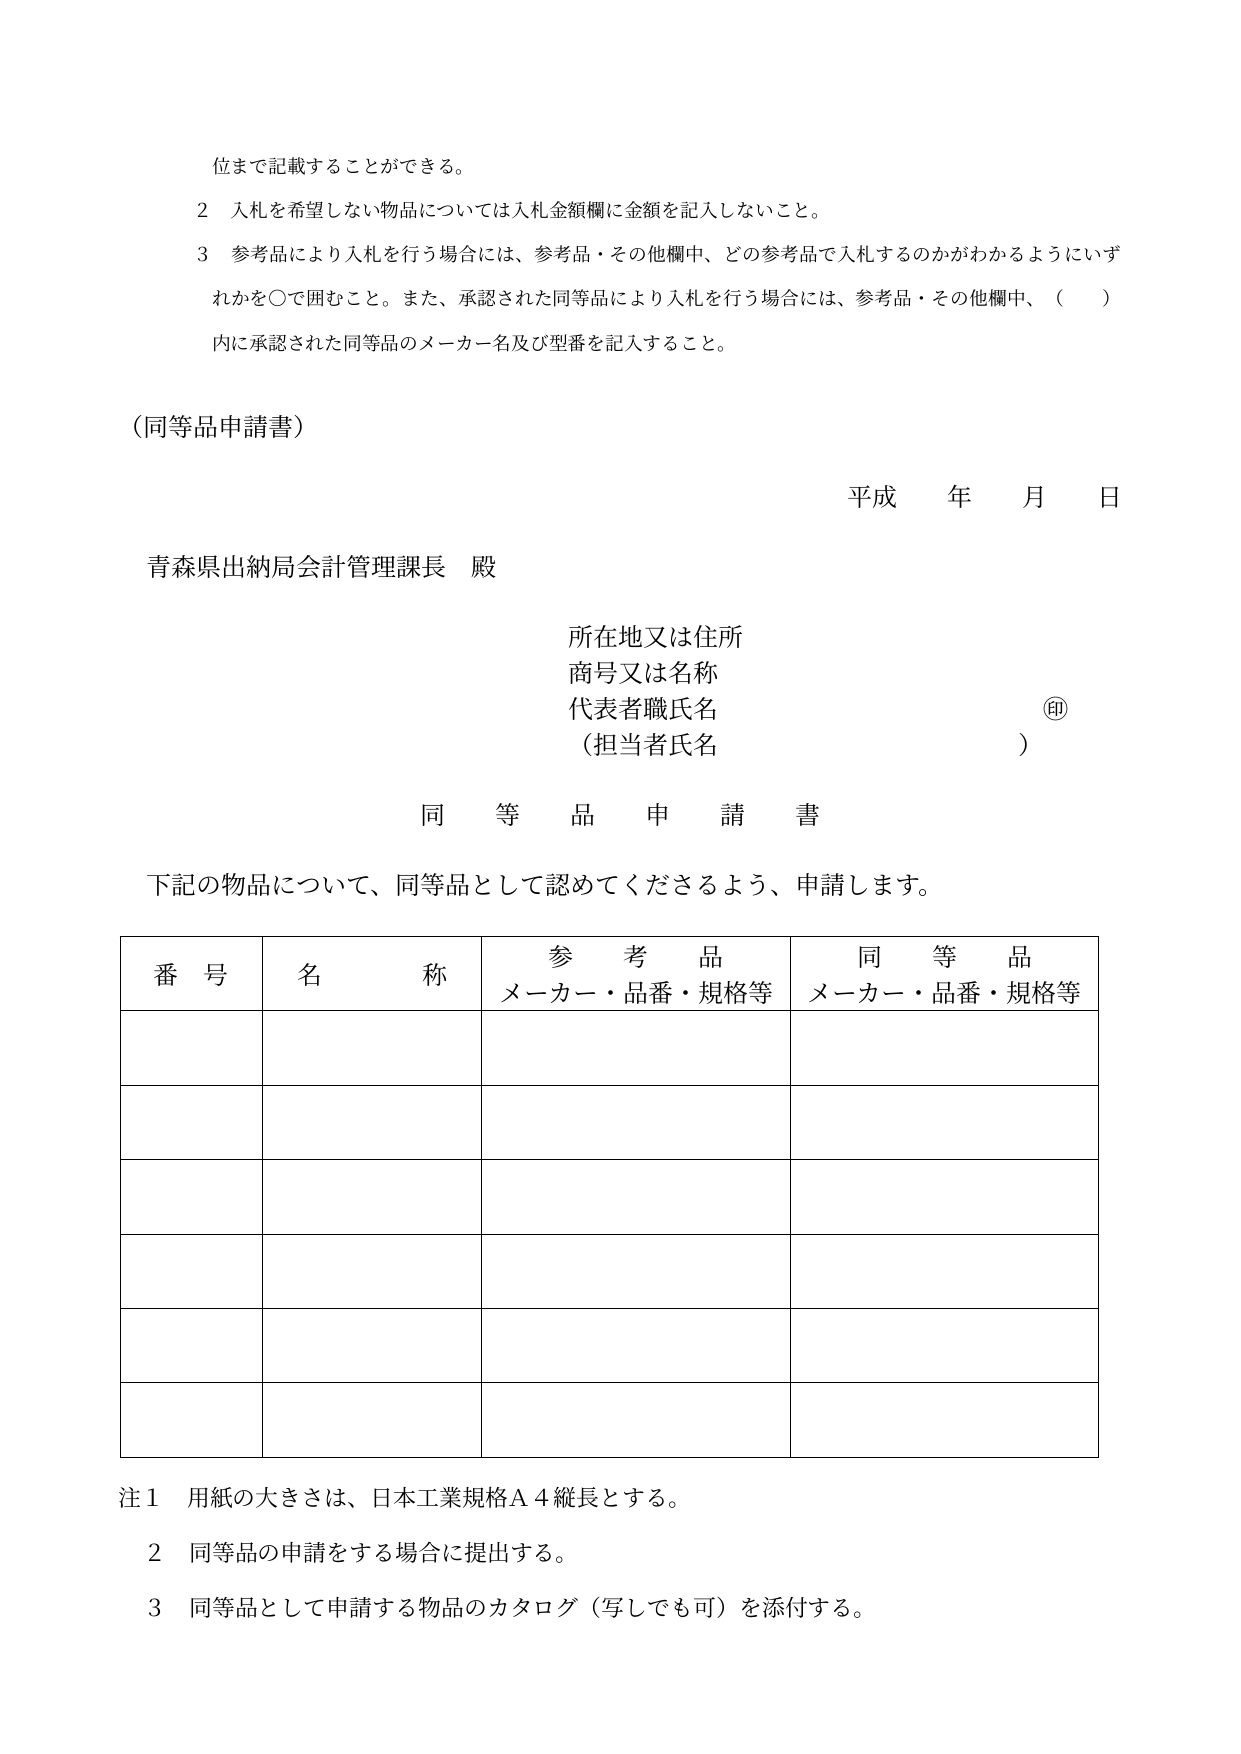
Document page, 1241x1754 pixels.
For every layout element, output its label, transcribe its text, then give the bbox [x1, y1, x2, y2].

text ３ 参考品により入札を行う場合には、参考品・その他欄中、どの参考品で入札するのかがわかるようにいずれかを○で囲むこと。また、承認された同等品により入札を行う場合には、参考品・その他欄中、（ ）内に承認された同等品のメーカー名及び型番を記入すること。 [193, 231, 1122, 364]
text 下記の物品について、同等品として認めてくださるよう、申請します。 [118, 866, 1122, 902]
table_header 名 称 [263, 937, 481, 1010]
text （同等品申請書） [118, 408, 1122, 444]
text 同 等 品 申 請 書 [118, 796, 1122, 832]
text 商号又は名称 [568, 654, 1122, 690]
text 青森県出納局会計管理課長 殿 [118, 548, 1122, 584]
table_cell [482, 1309, 790, 1382]
table_cell [263, 1309, 481, 1382]
table_cell [482, 1383, 790, 1457]
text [118, 143, 1052, 187]
text ２ 入札を希望しない物品については入札金額欄に金額を記入しないこと。 [118, 187, 1122, 231]
table_cell [791, 1383, 1098, 1457]
table_cell [791, 1011, 1098, 1085]
table_cell [263, 1086, 481, 1159]
table_cell [263, 1383, 481, 1457]
text ３ 同等品として申請する物品のカタログ（写しでも可）を添付する。 [143, 1590, 1122, 1623]
text 所在地又は住所 [568, 618, 1122, 654]
text 平成 年 月 日 [118, 478, 1122, 514]
table_cell [791, 1309, 1098, 1382]
table_cell [121, 1235, 262, 1308]
table_cell [263, 1235, 481, 1308]
table_cell [791, 1160, 1098, 1233]
table_cell [121, 1383, 262, 1457]
table_cell [482, 1086, 790, 1159]
table_cell [121, 1011, 262, 1085]
table_header 同 等 品 メーカー・品番・規格等 [791, 937, 1098, 1010]
table_cell [263, 1011, 481, 1085]
table_cell [791, 1235, 1098, 1308]
text 代表者職氏名 ㊞ [118, 690, 1122, 726]
text 注１ 用紙の大きさは、日本工業規格Ａ４縦長とする。 [118, 1480, 1122, 1513]
table_cell [482, 1011, 790, 1085]
table_cell [482, 1235, 790, 1308]
table_cell [791, 1086, 1098, 1159]
table_cell [263, 1160, 481, 1233]
table_cell [482, 1160, 790, 1233]
table_header 参 考 品 メーカー・品番・規格等 [482, 937, 790, 1010]
text （担当者氏名 ） [568, 726, 1122, 762]
text ２ 同等品の申請をする場合に提出する。 [143, 1535, 1122, 1568]
table_cell [121, 1086, 262, 1159]
table_cell [121, 1160, 262, 1233]
table_header 番 号 [121, 937, 262, 1010]
table_cell [121, 1309, 262, 1382]
